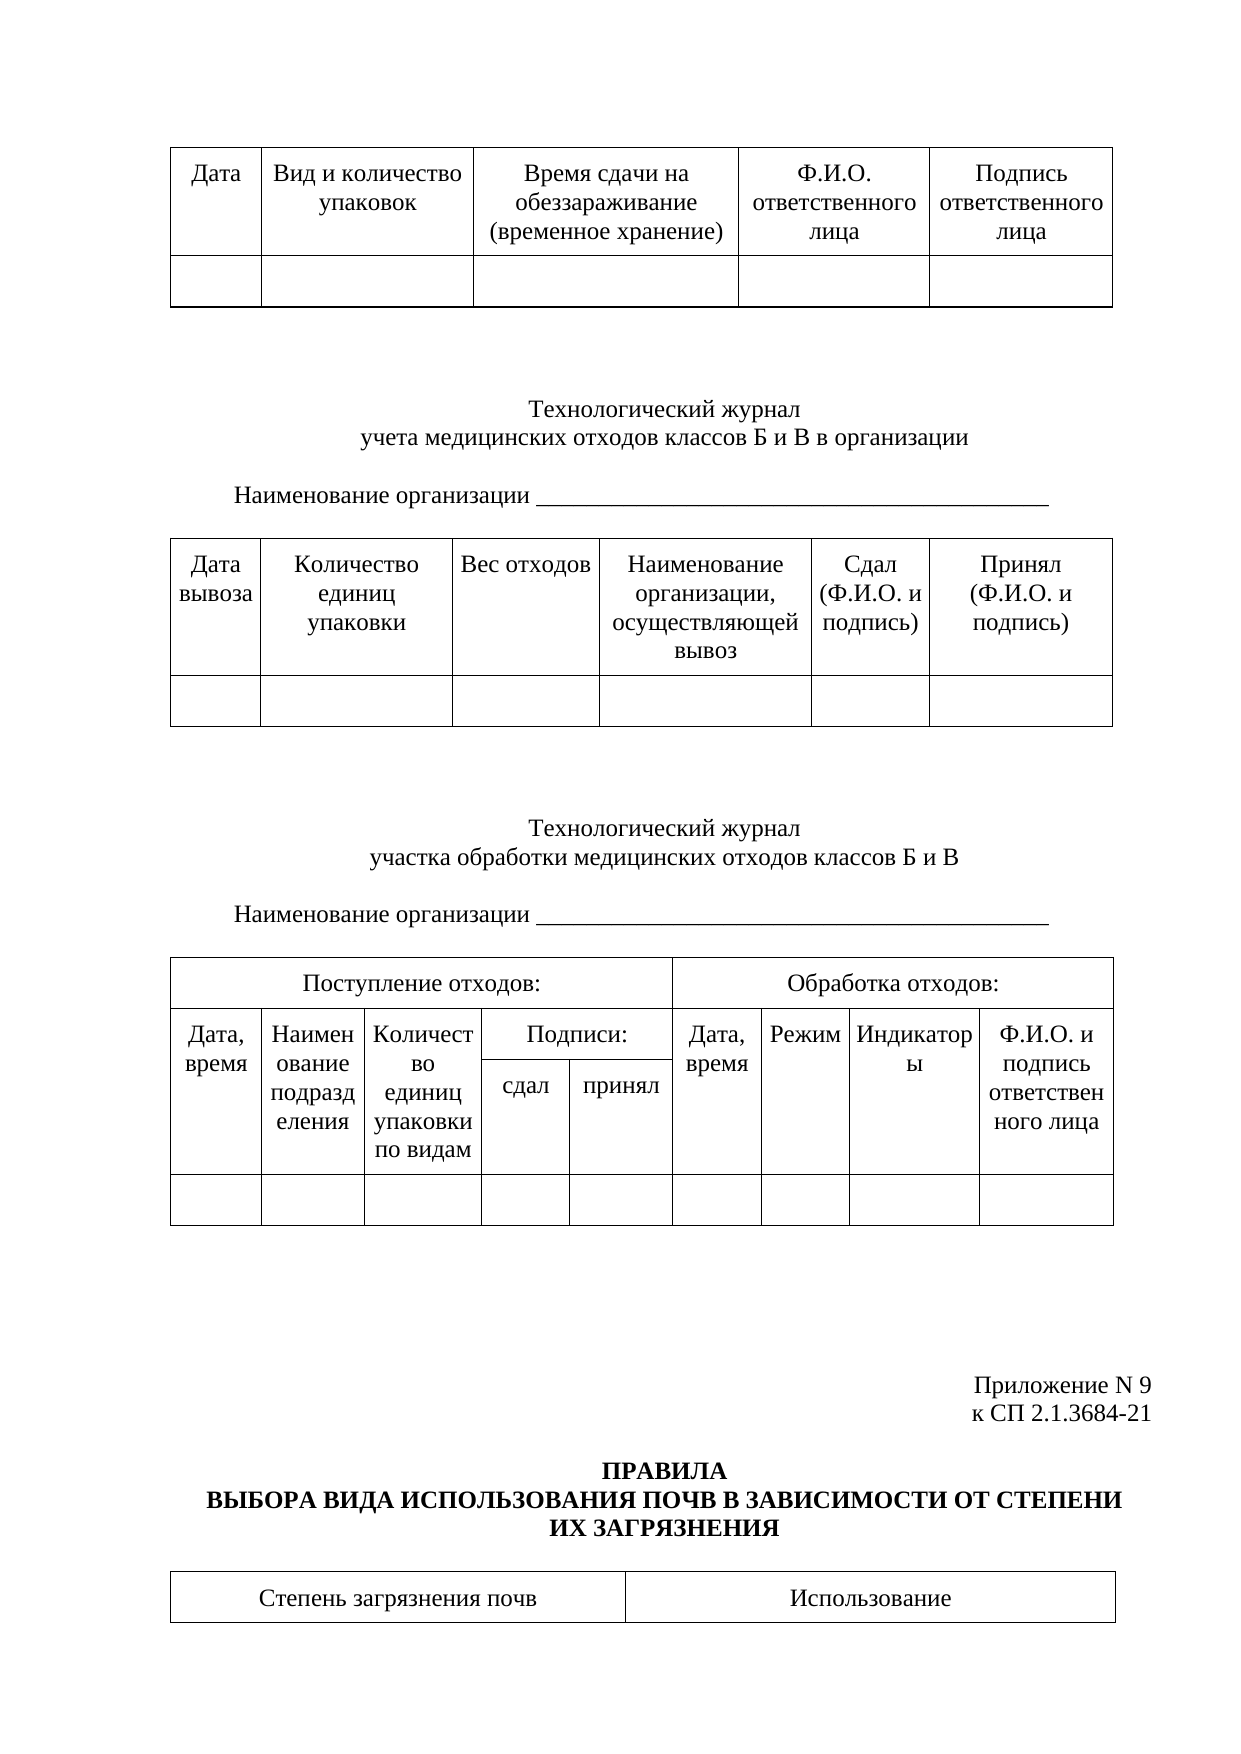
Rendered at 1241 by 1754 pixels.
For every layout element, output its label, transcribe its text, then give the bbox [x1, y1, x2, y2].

table_cell Режим [762, 1009, 849, 1174]
text Технологический журнал [177, 394, 1152, 422]
table_cell [482, 1175, 569, 1225]
table_header Наименование организации, осуществляющей вывоз [600, 539, 811, 675]
table_cell Количество единиц упаковки по видам [365, 1009, 481, 1174]
text Приложение N 9 [177, 1370, 1152, 1398]
table_header Ф.И.О. ответственного лица [739, 148, 929, 255]
title ИХ ЗАГРЯЗНЕНИЯ [177, 1513, 1152, 1542]
table_cell [570, 1175, 672, 1225]
table_header Время сдачи на обеззараживание (временное хранение) [474, 148, 738, 255]
title ВЫБОРА ВИДА ИСПОЛЬЗОВАНИЯ ПОЧВ В ЗАВИСИМОСТИ ОТ СТЕПЕНИ [177, 1485, 1152, 1513]
table_cell Ф.И.О. и подпись ответственного лица [980, 1009, 1113, 1174]
table_cell [262, 256, 473, 306]
table_header Принял (Ф.И.О. и подпись) [930, 539, 1112, 675]
table_cell Подписи: [482, 1009, 672, 1059]
table_cell [739, 256, 929, 306]
table_cell [262, 1175, 364, 1225]
table_cell [261, 676, 452, 726]
table_header Использование [626, 1572, 1115, 1622]
text к СП 2.1.3684-21 [177, 1398, 1152, 1427]
table_cell [474, 256, 738, 306]
table_cell [171, 1175, 261, 1225]
text Технологический журнал [177, 813, 1152, 842]
table_header Дата [171, 148, 261, 255]
table_cell [812, 676, 929, 726]
title ПРАВИЛА [177, 1456, 1152, 1485]
table_cell [453, 676, 599, 726]
table_cell [762, 1175, 849, 1225]
table_header Вес отходов [453, 539, 599, 675]
table_cell [850, 1175, 979, 1225]
table_header Вид и количество упаковок [262, 148, 473, 255]
table_header Количество единиц упаковки [261, 539, 452, 675]
table_header Поступление отходов: [171, 958, 672, 1008]
table_cell сдал [482, 1060, 569, 1174]
table_cell [600, 676, 811, 726]
table_cell Индикаторы [850, 1009, 979, 1174]
table_header Степень загрязнения почв [171, 1572, 625, 1622]
table_cell [365, 1175, 481, 1225]
table_cell Дата, время [673, 1009, 761, 1174]
text учета медицинских отходов классов Б и В в организации [177, 422, 1152, 451]
table_cell [930, 256, 1112, 306]
table_cell принял [570, 1060, 672, 1174]
table_header Обработка отходов: [673, 958, 1113, 1008]
table_cell [930, 676, 1112, 726]
table_header Дата вывоза [171, 539, 260, 675]
text Наименование организации _________________________________________ [177, 899, 1152, 928]
table_header Подпись ответственного лица [930, 148, 1112, 255]
table_cell [171, 676, 260, 726]
table_header Сдал (Ф.И.О. и подпись) [812, 539, 929, 675]
text Наименование организации _________________________________________ [177, 480, 1152, 509]
table_cell Наименование подразделения [262, 1009, 364, 1174]
table_cell [980, 1175, 1113, 1225]
table_cell [673, 1175, 761, 1225]
text участка обработки медицинских отходов классов Б и В [177, 842, 1152, 871]
table_cell Дата, время [171, 1009, 261, 1174]
table_cell [171, 256, 261, 306]
